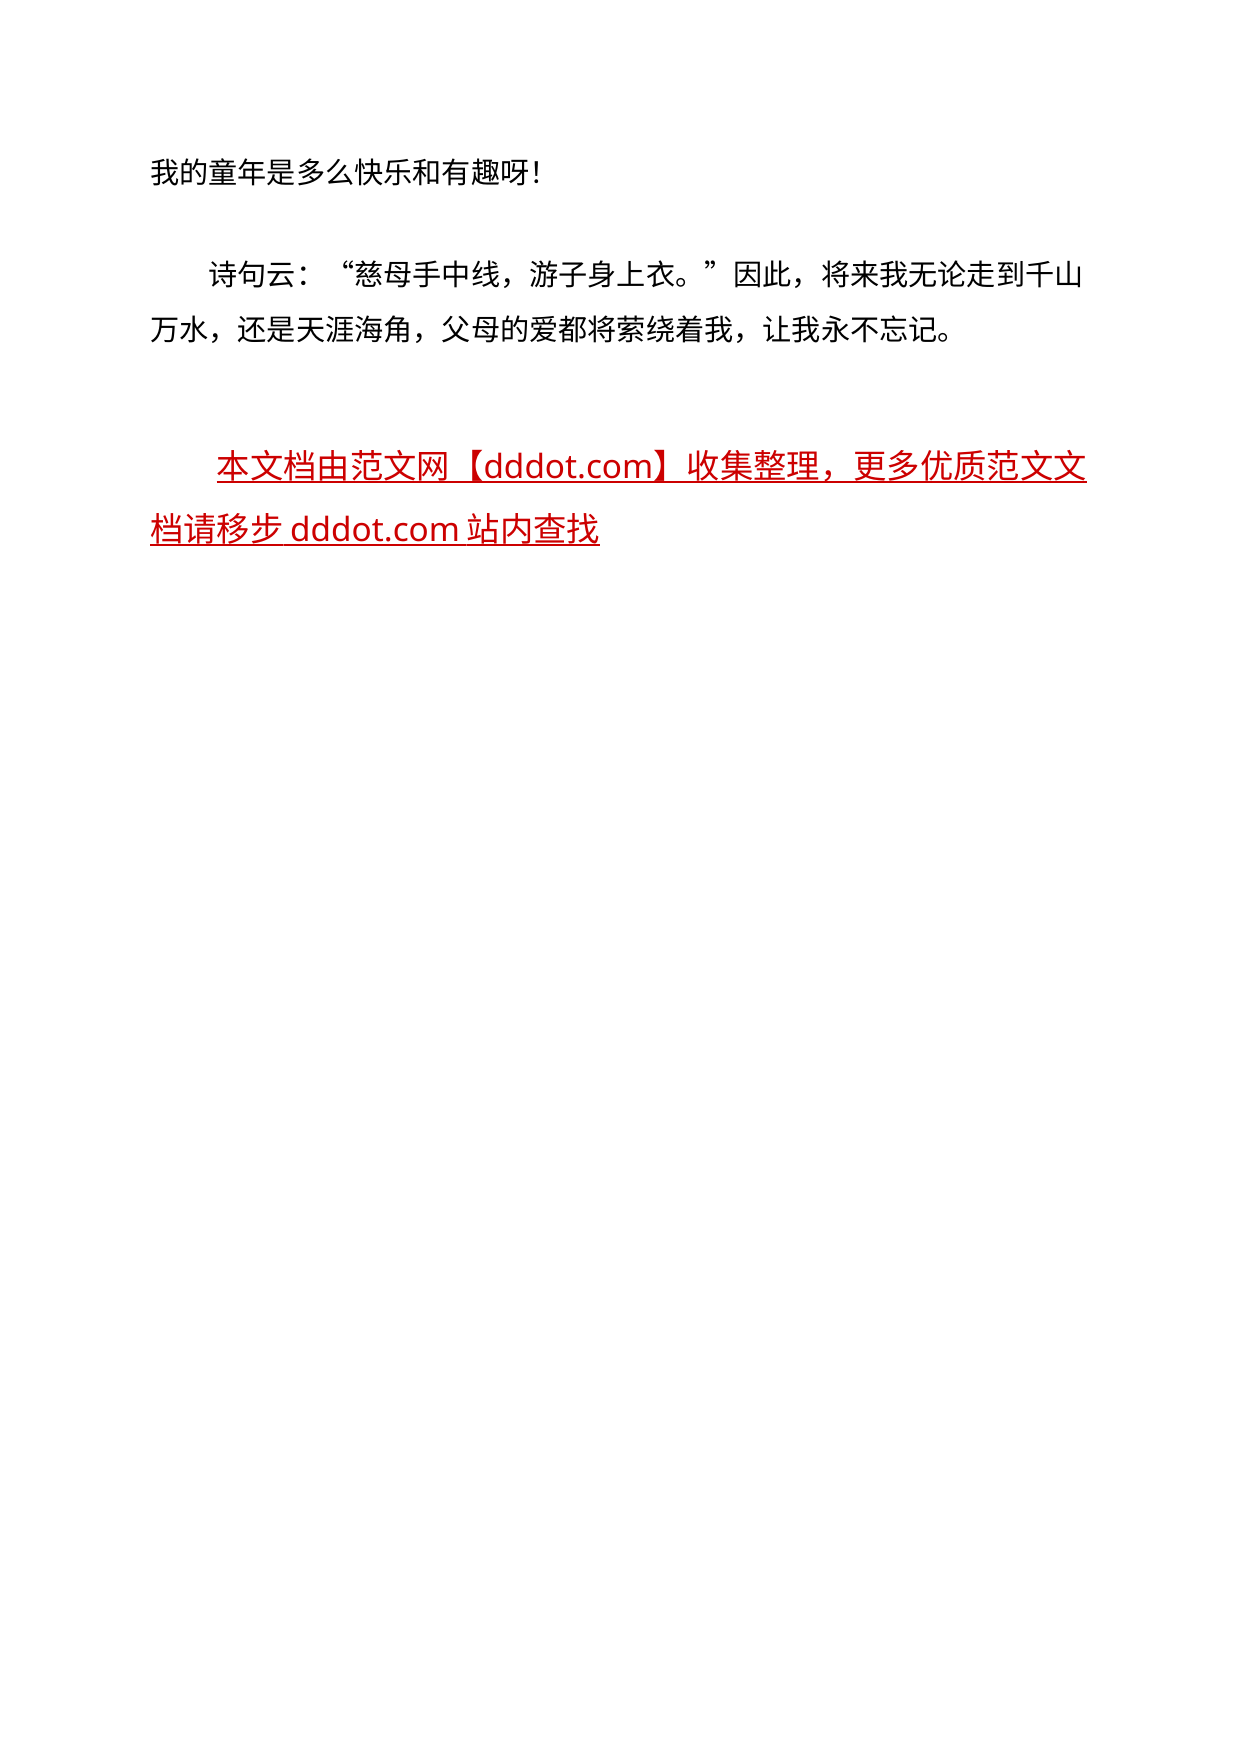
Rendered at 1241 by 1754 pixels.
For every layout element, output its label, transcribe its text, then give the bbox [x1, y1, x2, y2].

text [150, 150, 1090, 192]
text 本文档由范文网【dddot.com】收集整理，更多优质范文文档请移步dddot.com站内查找 [150, 440, 1090, 551]
text 诗句云：“慈母手中线，游子身上衣。”因此，将来我无论走到千山万水，还是天涯海角，父母的爱都将萦绕着我，让我永不忘记。 [150, 252, 1090, 349]
